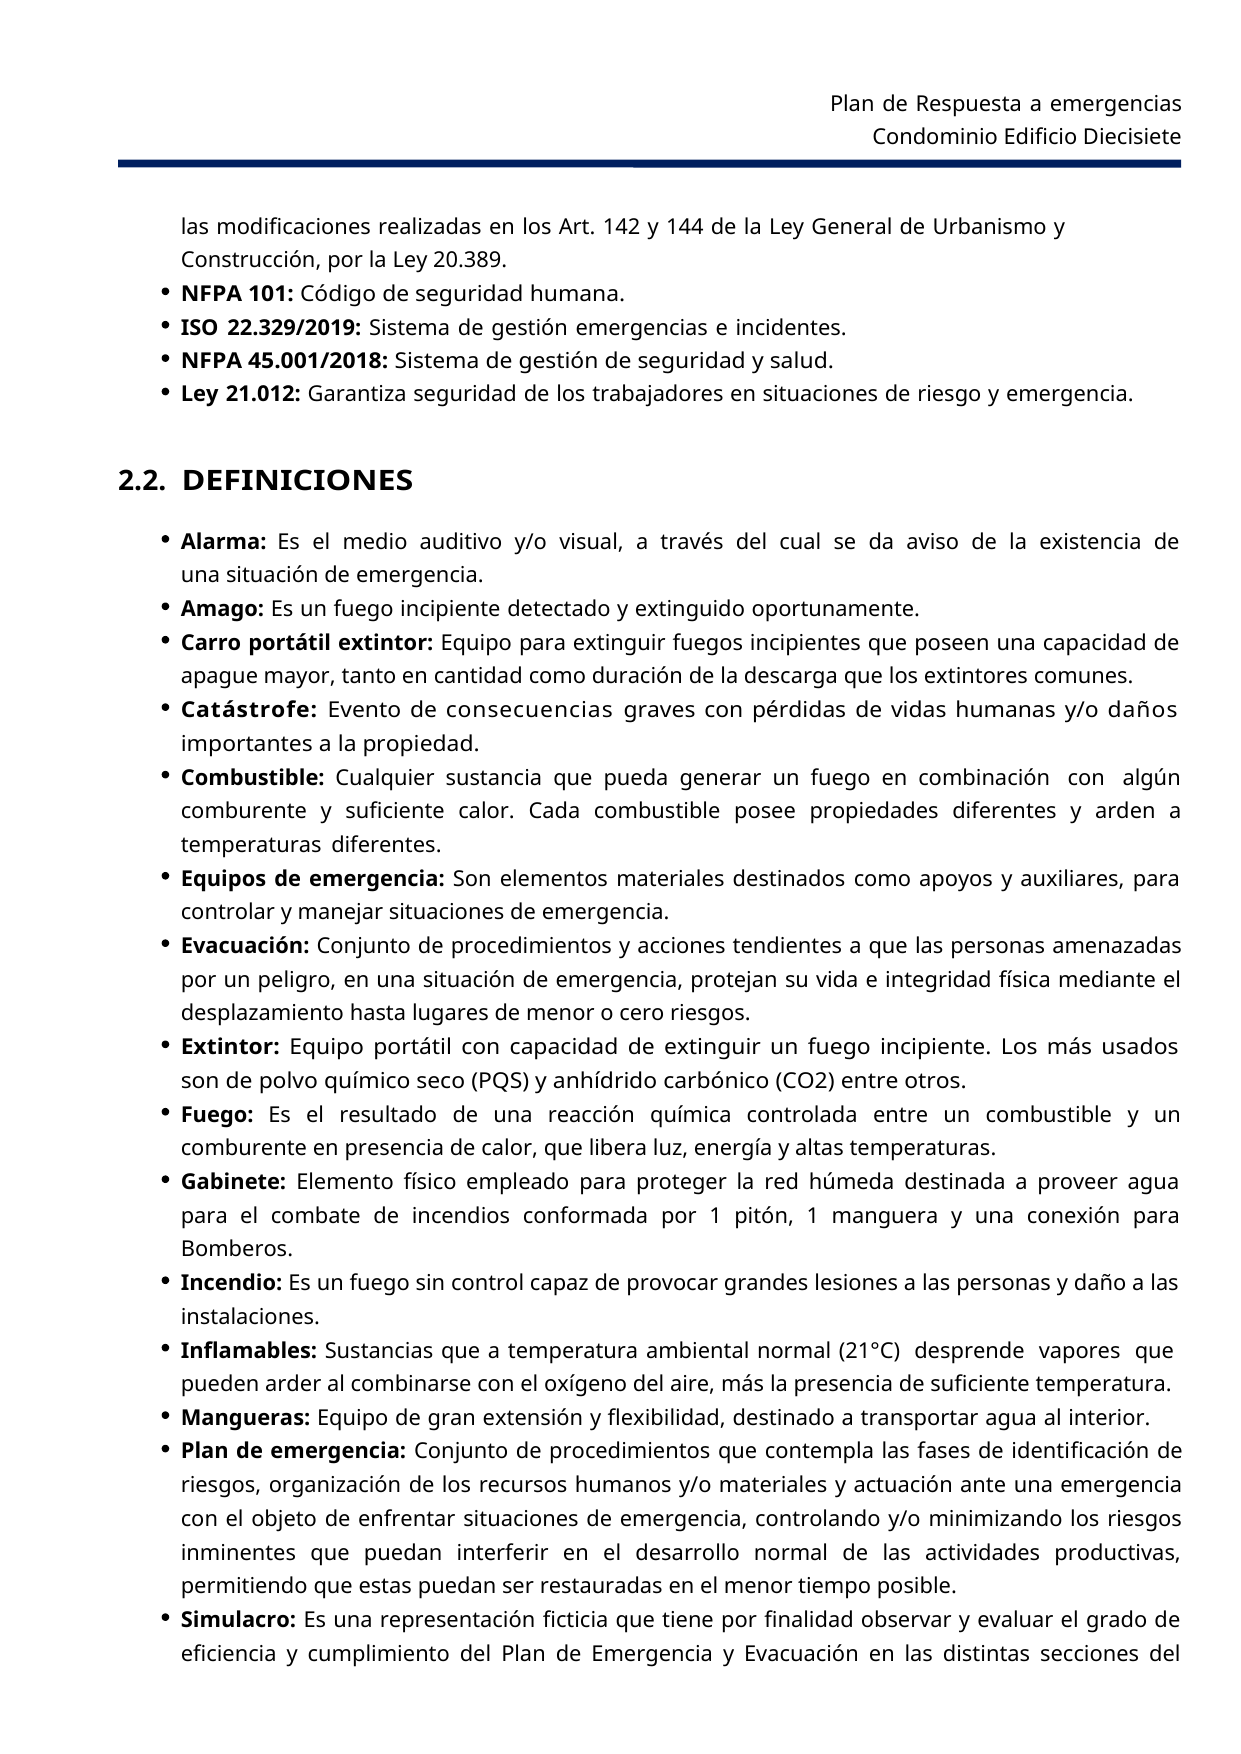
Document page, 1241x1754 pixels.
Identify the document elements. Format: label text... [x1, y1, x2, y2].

text ISO 22.329/2019: Sistema de gestión emergencias e incidentes. [181, 312, 1194, 341]
text Alarma: Es el medio auditivo y/o visual, a través del cual se da aviso de la existencia de una situación de emergencia. [181, 526, 1180, 589]
text Extintor: Equipo portátil con capacidad de extinguir un fuego incipiente. Los más usados son de polvo químico seco (PQS) y anhídrido carbónico (CO2) entre otros. [181, 1031, 1181, 1095]
text Catástrofe: Evento de consecuencias graves con pérdidas de vidas humanas y/o daños importantes a la propiedad. [181, 694, 1178, 757]
text Inﬂamables: Sustancias que a temperatura ambiental normal (21°C) desprende vapores que pueden arder al combinarse con el oxígeno del aire, más la presencia de suﬁciente temperatura. [181, 1334, 1174, 1398]
subtitle DEFINICIONES [118, 460, 1194, 498]
text Carro portátil extintor: Equipo para extinguir fuegos incipientes que poseen una capacidad de apague mayor, tanto en cantidad como duración de la descarga que los extintores comunes. [181, 627, 1180, 690]
text Gabinete: Elemento físico empleado para proteger la red húmeda destinada a proveer agua para el combate de incendios conformada por 1 pitón, 1 manguera y una conexión para Bomberos. [181, 1166, 1181, 1263]
text Fuego: Es el resultado de una reacción química controlada entre un combustible y un comburente en presencia de calor, que libera luz, energía y altas temperaturas. [181, 1099, 1181, 1162]
text Combustible: Cualquier sustancia que pueda generar un fuego en combinación con algún comburente y suﬁciente calor. Cada combustible posee propiedades diferentes y arden a temperaturas diferentes. [181, 762, 1181, 859]
text Ley 21.012: Garantiza seguridad de los trabajadores en situaciones de riesgo y emergencia. [181, 378, 1194, 408]
text NFPA 45.001/2018: Sistema de gestión de seguridad y salud. [181, 345, 1194, 375]
text las modificaciones realizadas en los Art. 142 y 144 de la Ley General de Urbanismo y Construcción, por la Ley 20.389. [181, 211, 1194, 274]
text Plan de emergencia: Conjunto de procedimientos que contempla las fases de identiﬁcación de riesgos, organización de los recursos humanos y/o materiales y actuación ante una emergencia con el objeto de enfrentar situaciones de emergencia, controlando y/o minimizando los riesgos inminentes que puedan interferir en el desarrollo normal de las actividades productivas, permitiendo que estas puedan ser restauradas en el menor tiempo posible. [181, 1436, 1182, 1600]
text NFPA 101: Código de seguridad humana. [181, 278, 1194, 308]
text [181, 1604, 1181, 1667]
text Amago: Es un fuego incipiente detectado y extinguido oportunamente. [181, 593, 1194, 623]
text Mangueras: Equipo de gran extensión y ﬂexibilidad, destinado a transportar agua al interior. [181, 1402, 1194, 1432]
text Equipos de emergencia: Son elementos materiales destinados como apoyos y auxiliares, para controlar y manejar situaciones de emergencia. [181, 863, 1180, 926]
text Evacuación: Conjunto de procedimientos y acciones tendientes a que las personas amenazadas por un peligro, en una situación de emergencia, protejan su vida e integridad física mediante el desplazamiento hasta lugares de menor o cero riesgos. [181, 930, 1182, 1027]
text Incendio: Es un fuego sin control capaz de provocar grandes lesiones a las personas y daño a las instalaciones. [181, 1267, 1181, 1331]
